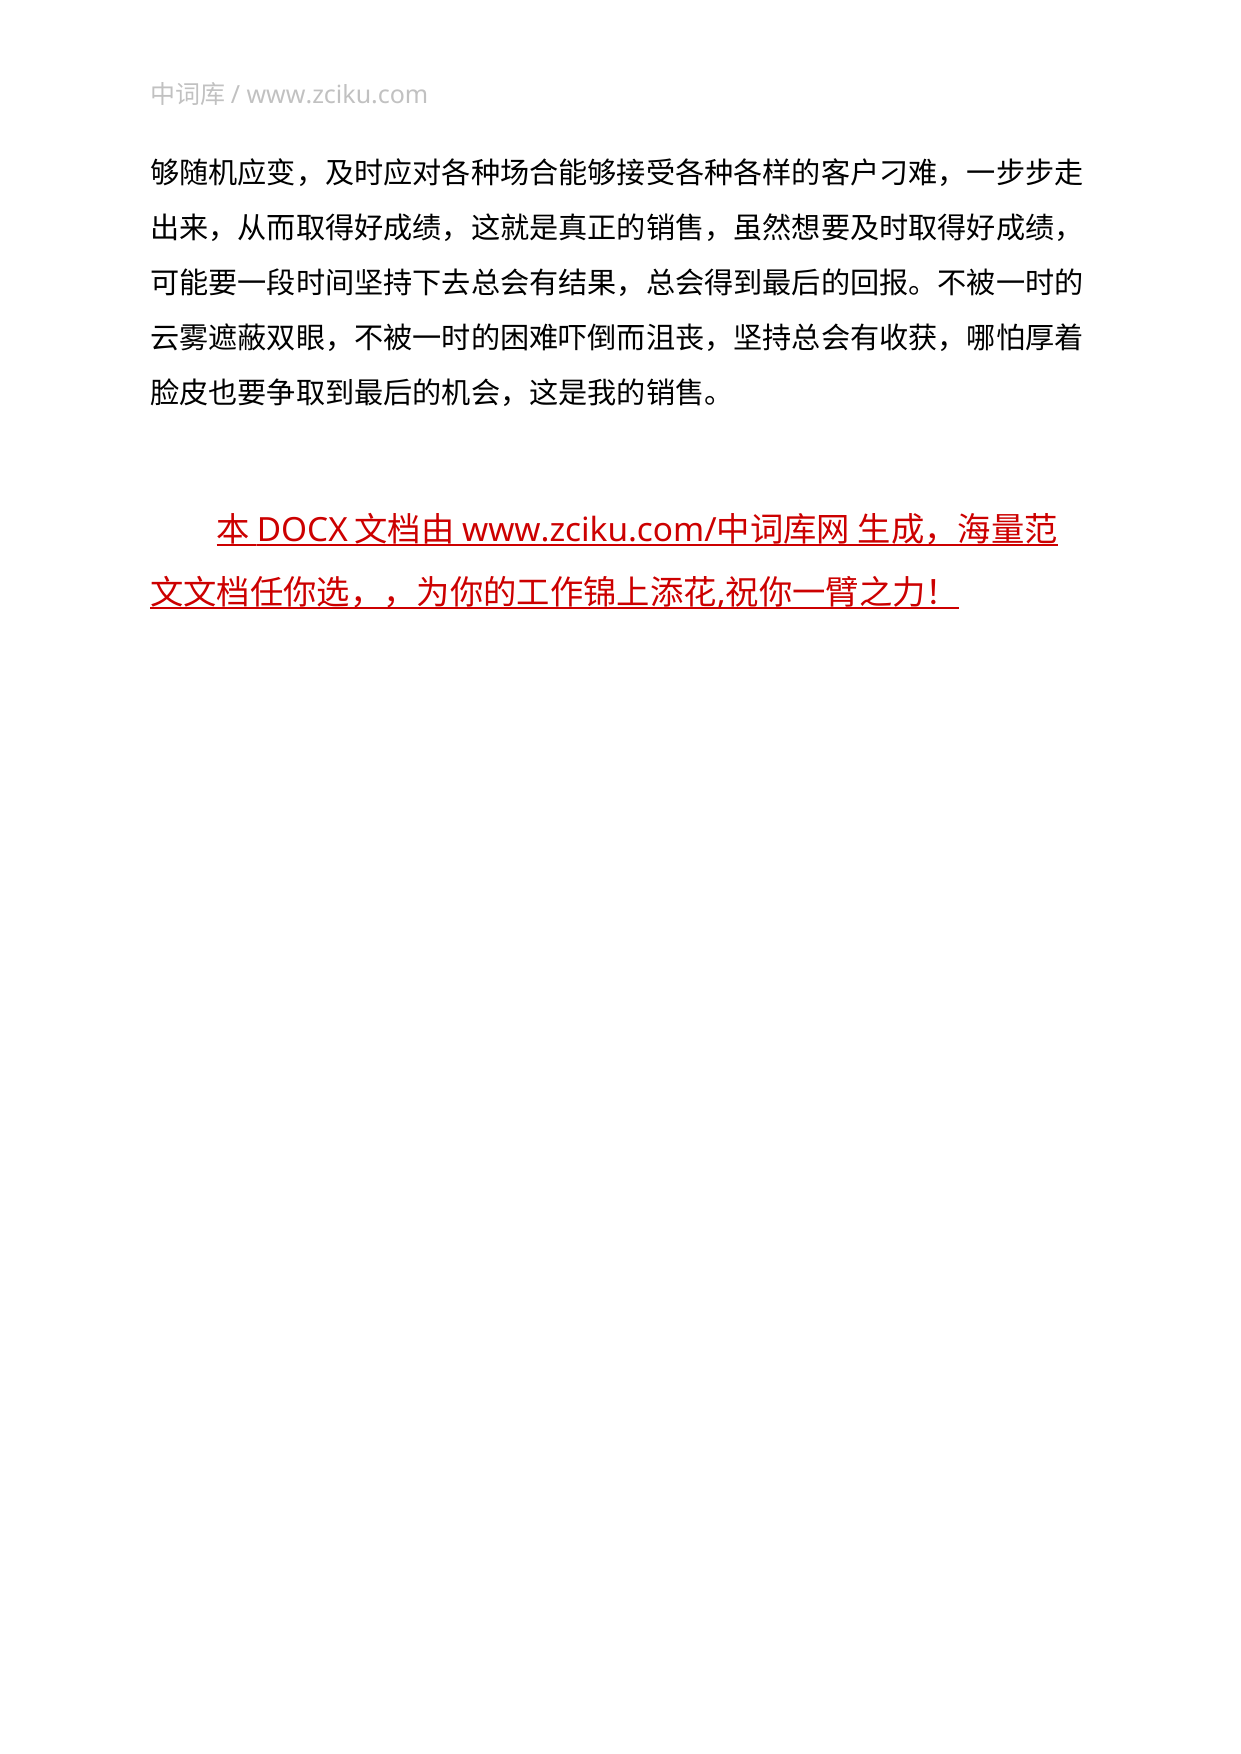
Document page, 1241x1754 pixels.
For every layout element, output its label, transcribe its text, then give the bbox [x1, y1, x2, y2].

text 本DOCX文档由 www.zciku.com/中词库网 生成，海量范文文档任你选，，为你的工作锦上添花,祝你一臂之力！ [150, 503, 1090, 614]
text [150, 150, 1090, 412]
